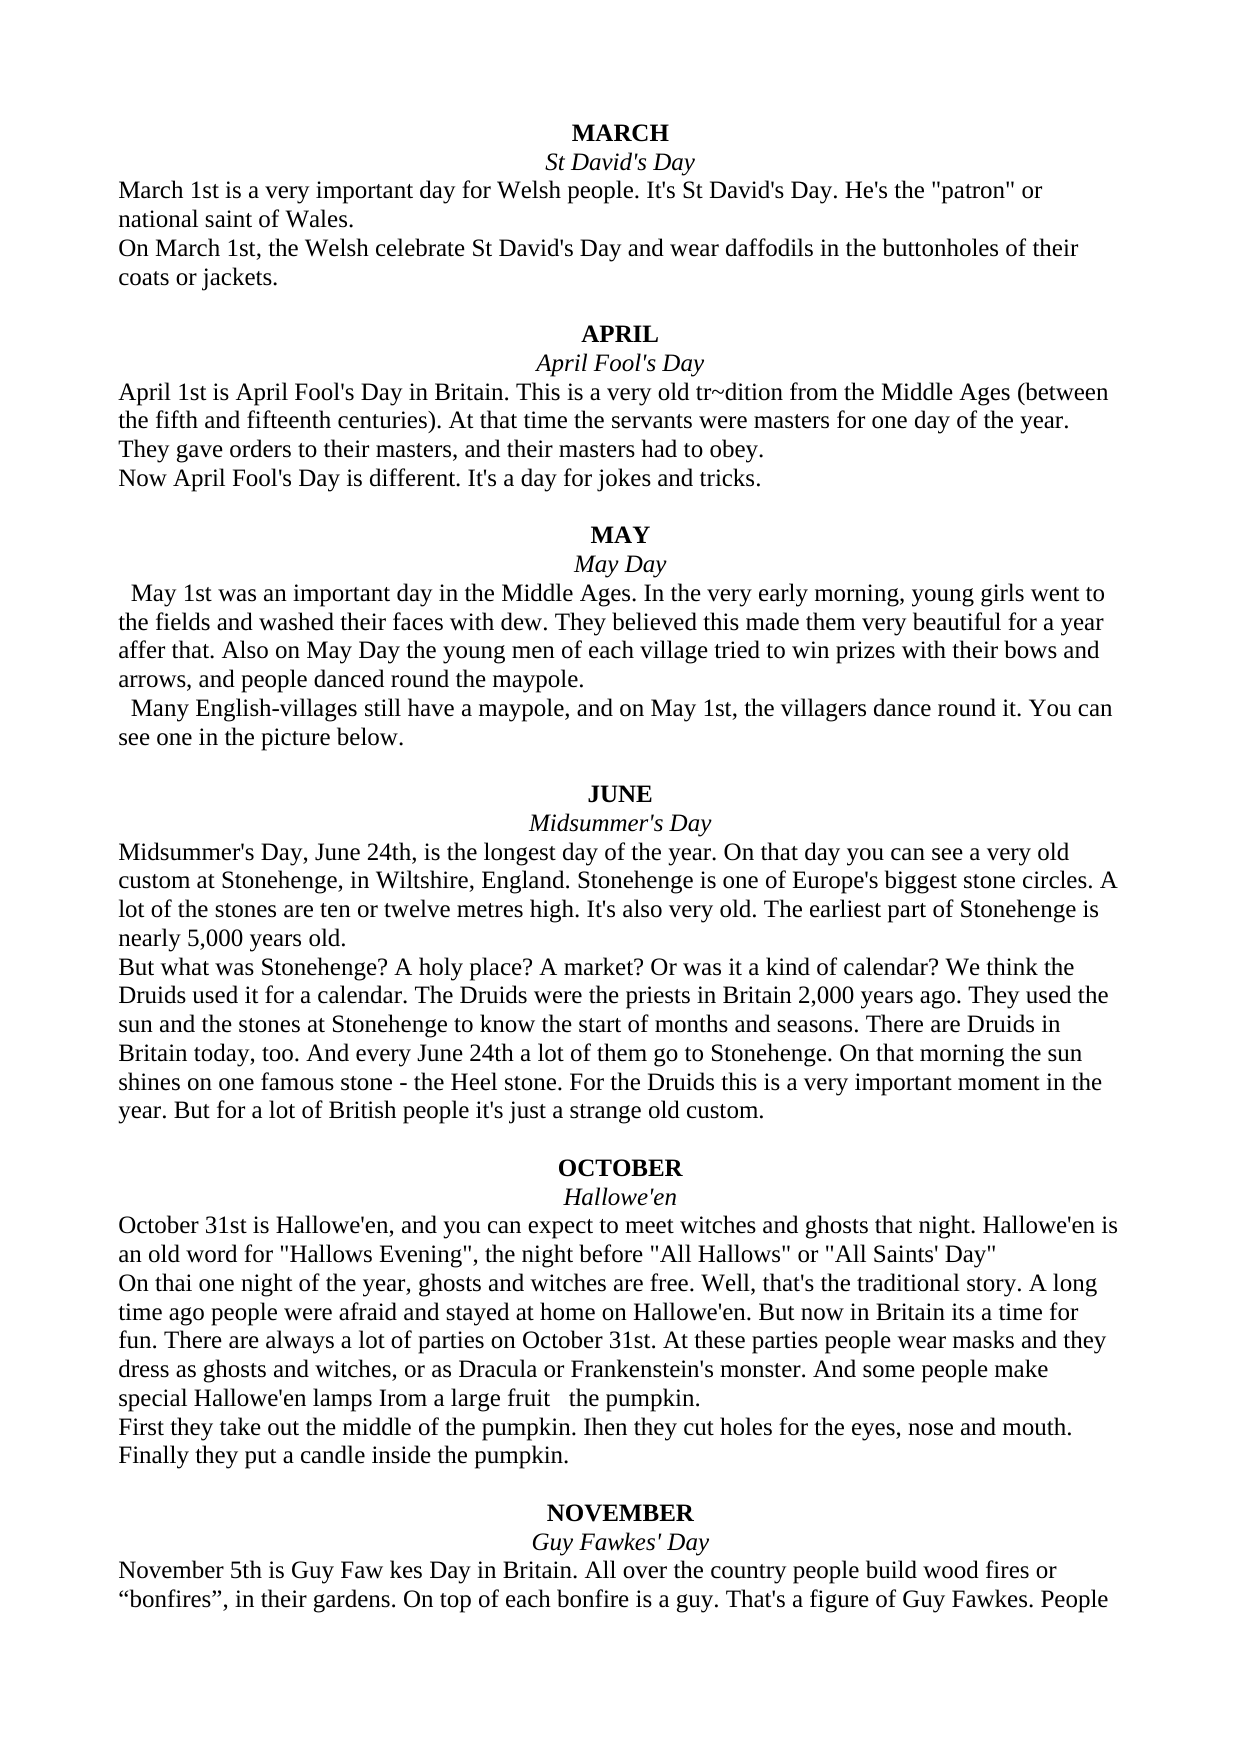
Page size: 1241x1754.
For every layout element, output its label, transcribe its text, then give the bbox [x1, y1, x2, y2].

text April 1st is April Fool's Day in Britain. This is a very old tr~dition from the Middle Ages (between the fifth and fifteenth centuries). At that time the servants were masters for one day of the year. They gave orders to their masters, and their masters had to obey. [118, 377, 1122, 463]
text Midsummer's Day, June 24th, is the longest day of the year. On that day you can see a very old custom at Stonehenge, in Wiltshire, England. Stonehenge is one of Europe's biggest stone circles. A lot of the stones are ten or twelve metres high. It's also very old. The earliest part of Stonehenge is nearly 5,000 years old. [118, 837, 1122, 952]
text Many English-villages still have a maypole, and on May 1st, the villagers dance round it. You can see one in the picture below. [118, 693, 1122, 751]
text First they take out the middle of the pumpkin. Ihen they cut holes for the eyes, nose and mouth. Finally they put a candle inside the pumpkin. [118, 1412, 1122, 1469]
subtitle April Fool's Day [118, 348, 1122, 377]
text On thai one night of the year, ghosts and witches are free. Well, that's the traditional story. A long time ago people were afraid and stayed at home on Hallowe'en. But now in Britain its a time for fun. There are always a lot of parties on October 31st. At these parties people wear masks and they dress as ghosts and witches, or as Dracula or Frankenstein's monster. And some people make special Hallowe'en lamps Irom a large fruit the pumpkin. [118, 1268, 1122, 1412]
text October 31st is Hallowe'en, and you can expect to meet witches and ghosts that night. Hallowe'en is an old word for "Hallows Evening", the night before "All Hallows" or "All Saints' Day" [118, 1211, 1122, 1268]
subtitle MARCH [118, 118, 1122, 147]
subtitle St David's Day [118, 147, 1122, 176]
text On March 1st, the Welsh celebrate St David's Day and wear daffodils in the buttonholes of their coats or jackets. [118, 233, 1122, 291]
text APRIL [118, 319, 1122, 348]
subtitle May Day [118, 549, 1122, 578]
subtitle MAY [118, 521, 1122, 549]
subtitle NOVEMBER [118, 1498, 1122, 1527]
subtitle Hallowe'en [118, 1182, 1122, 1211]
text Now April Fool's Day is different. It's a day for jokes and tricks. [118, 463, 1122, 492]
subtitle JUNE [118, 779, 1122, 808]
text But what was Stonehenge? A holy place? A market? Or was it a kind of calendar? We think the Druids used it for a calendar. The Druids were the priests in Britain 2,000 years ago. They used the sun and the stones at Stonehenge to know the start of months and seasons. There are Druids in Britain today, too. And every June 24th a lot of them go to Stonehenge. On that morning the sun shines on one famous stone - the Heel stone. For the Druids this is a very important moment in the year. But for a lot of British people it's just a strange old custom. [118, 952, 1122, 1124]
text March 1st is a very important day for Welsh people. It's St David's Day. He's the "patron" or national saint of Wales. [118, 176, 1122, 233]
text OCTOBER [118, 1153, 1122, 1182]
subtitle Guy Fawkes' Day [118, 1527, 1122, 1556]
subtitle Midsummer's Day [118, 808, 1122, 837]
text May 1st was an important day in the Middle Ages. In the very early morning, young girls went to the fields and washed their faces with dew. They believed this made them very beautiful for a year affer that. Also on May Day the young men of each village tried to win prizes with their bows and arrows, and people danced round the maypole. [118, 578, 1122, 693]
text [118, 1556, 1122, 1613]
